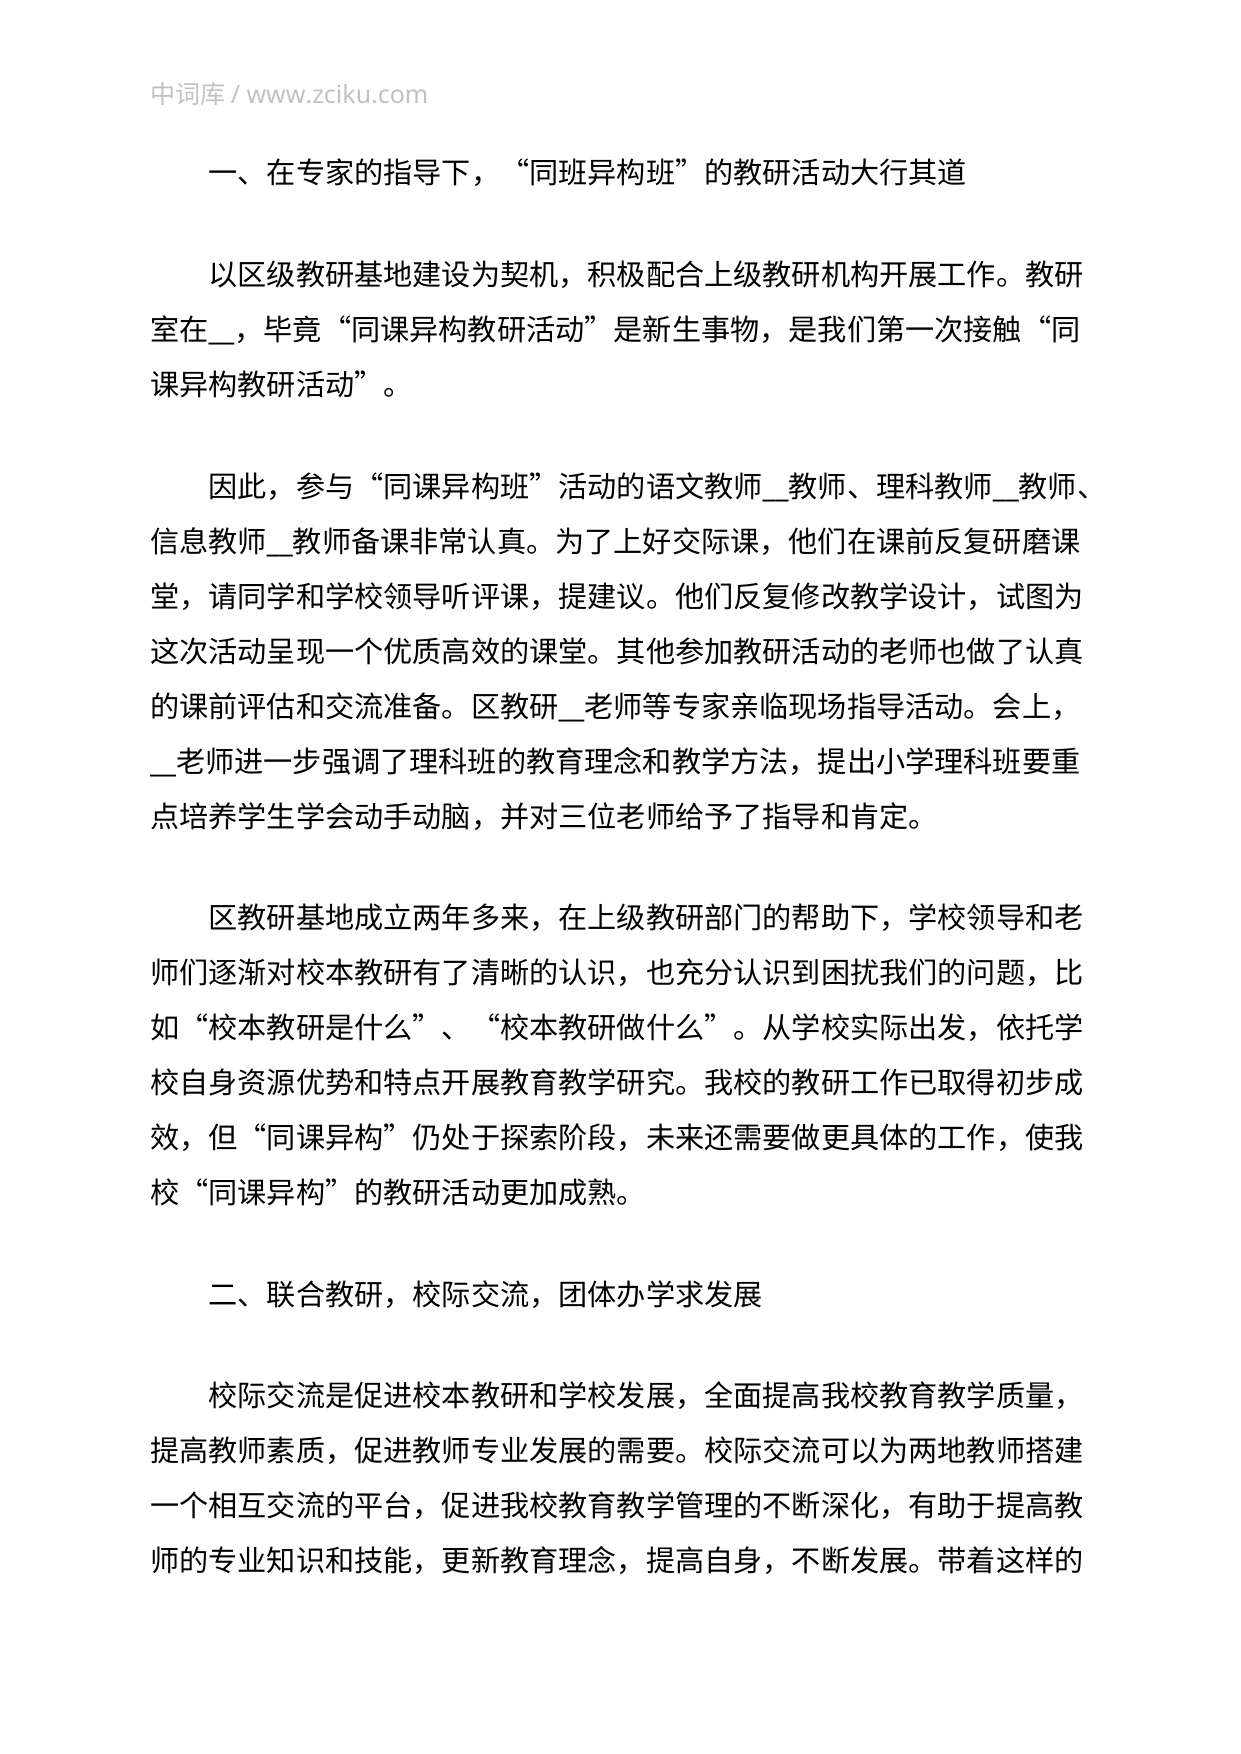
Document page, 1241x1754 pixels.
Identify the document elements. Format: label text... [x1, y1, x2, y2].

text 一、在专家的指导下，“同班异构班”的教研活动大行其道 [150, 150, 1090, 192]
text 区教研基地成立两年多来，在上级教研部门的帮助下，学校领导和老师们逐渐对校本教研有了清晰的认识，也充分认识到困扰我们的问题，比如“校本教研是什么”、“校本教研做什么”。从学校实际出发，依托学校自身资源优势和特点开展教育教学研究。我校的教研工作已取得初步成效，但“同课异构”仍处于探索阶段，未来还需要做更具体的工作，使我校“同课异构”的教研活动更加成熟。 [150, 895, 1090, 1212]
text 以区级教研基地建设为契机，积极配合上级教研机构开展工作。教研室在__，毕竟“同课异构教研活动”是新生事物，是我们第一次接触“同课异构教研活动”。 [150, 252, 1090, 404]
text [150, 1373, 1090, 1580]
text 因此，参与“同课异构班”活动的语文教师__教师、理科教师__教师、信息教师__教师备课非常认真。为了上好交际课，他们在课前反复研磨课堂，请同学和学校领导听评课，提建议。他们反复修改教学设计，试图为这次活动呈现一个优质高效的课堂。其他参加教研活动的老师也做了认真的课前评估和交流准备。区教研__老师等专家亲临现场指导活动。会上，__老师进一步强调了理科班的教育理念和教学方法，提出小学理科班要重点培养学生学会动手动脑，并对三位老师给予了指导和肯定。 [150, 463, 1090, 836]
text 二、联合教研，校际交流，团体办学求发展 [150, 1271, 1090, 1313]
